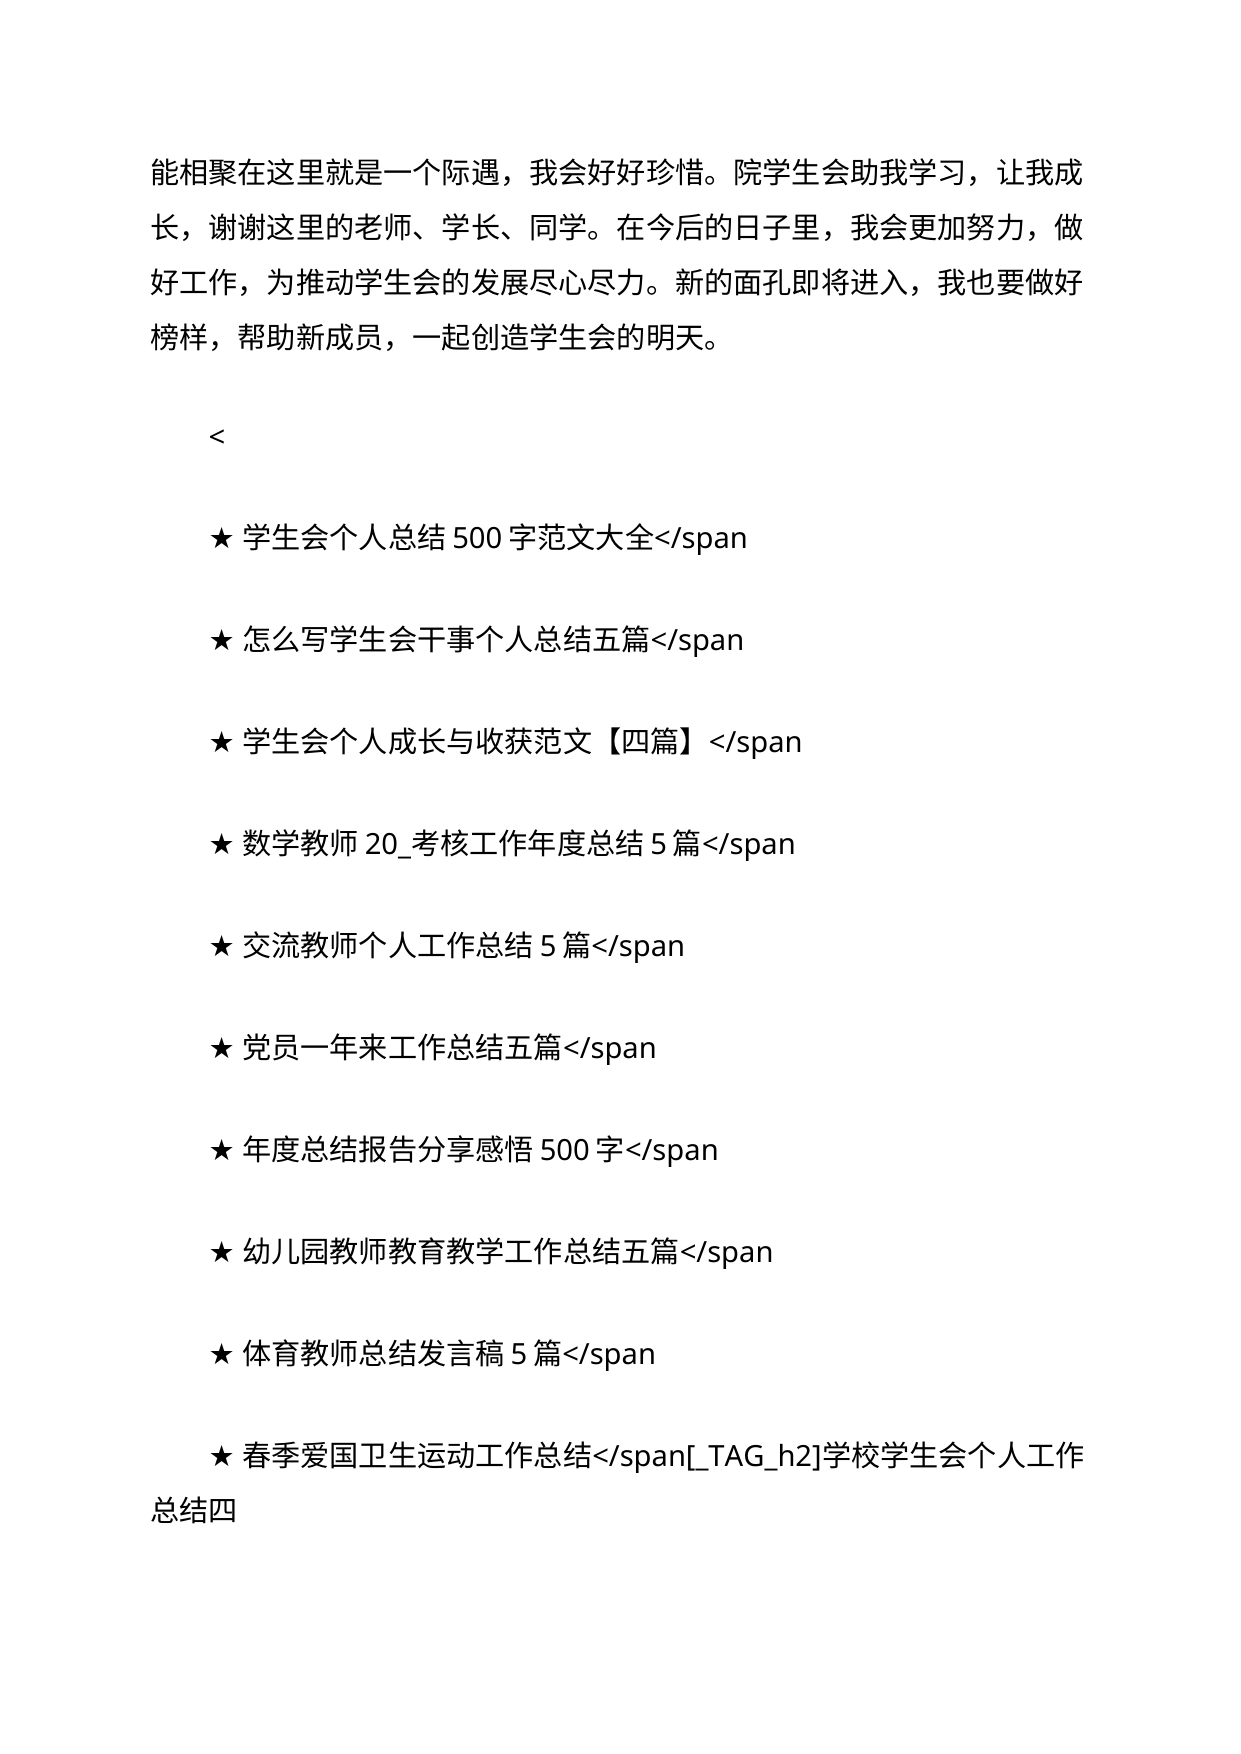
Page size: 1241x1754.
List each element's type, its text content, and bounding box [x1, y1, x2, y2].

text ★ 年度总结报告分享感悟500字</span [150, 1127, 1090, 1169]
text ★ 党员一年来工作总结五篇</span [150, 1025, 1090, 1067]
text ★ 怎么写学生会干事个人总结五篇</span [150, 617, 1090, 659]
text ★ 幼儿园教师教育教学工作总结五篇</span [150, 1229, 1090, 1271]
text ★ 体育教师总结发言稿5篇</span [150, 1331, 1090, 1373]
text < [150, 416, 1090, 456]
text ★ 交流教师个人工作总结5篇</span [150, 923, 1090, 965]
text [150, 150, 1090, 357]
text ★ 学生会个人总结500字范文大全</span [150, 515, 1090, 557]
text ★ 学生会个人成长与收获范文【四篇】</span [150, 719, 1090, 761]
text ★ 数学教师20_考核工作年度总结5篇</span [150, 821, 1090, 863]
text ★ 春季爱国卫生运动工作总结</span[_TAG_h2]学校学生会个人工作总结四 [150, 1433, 1090, 1530]
